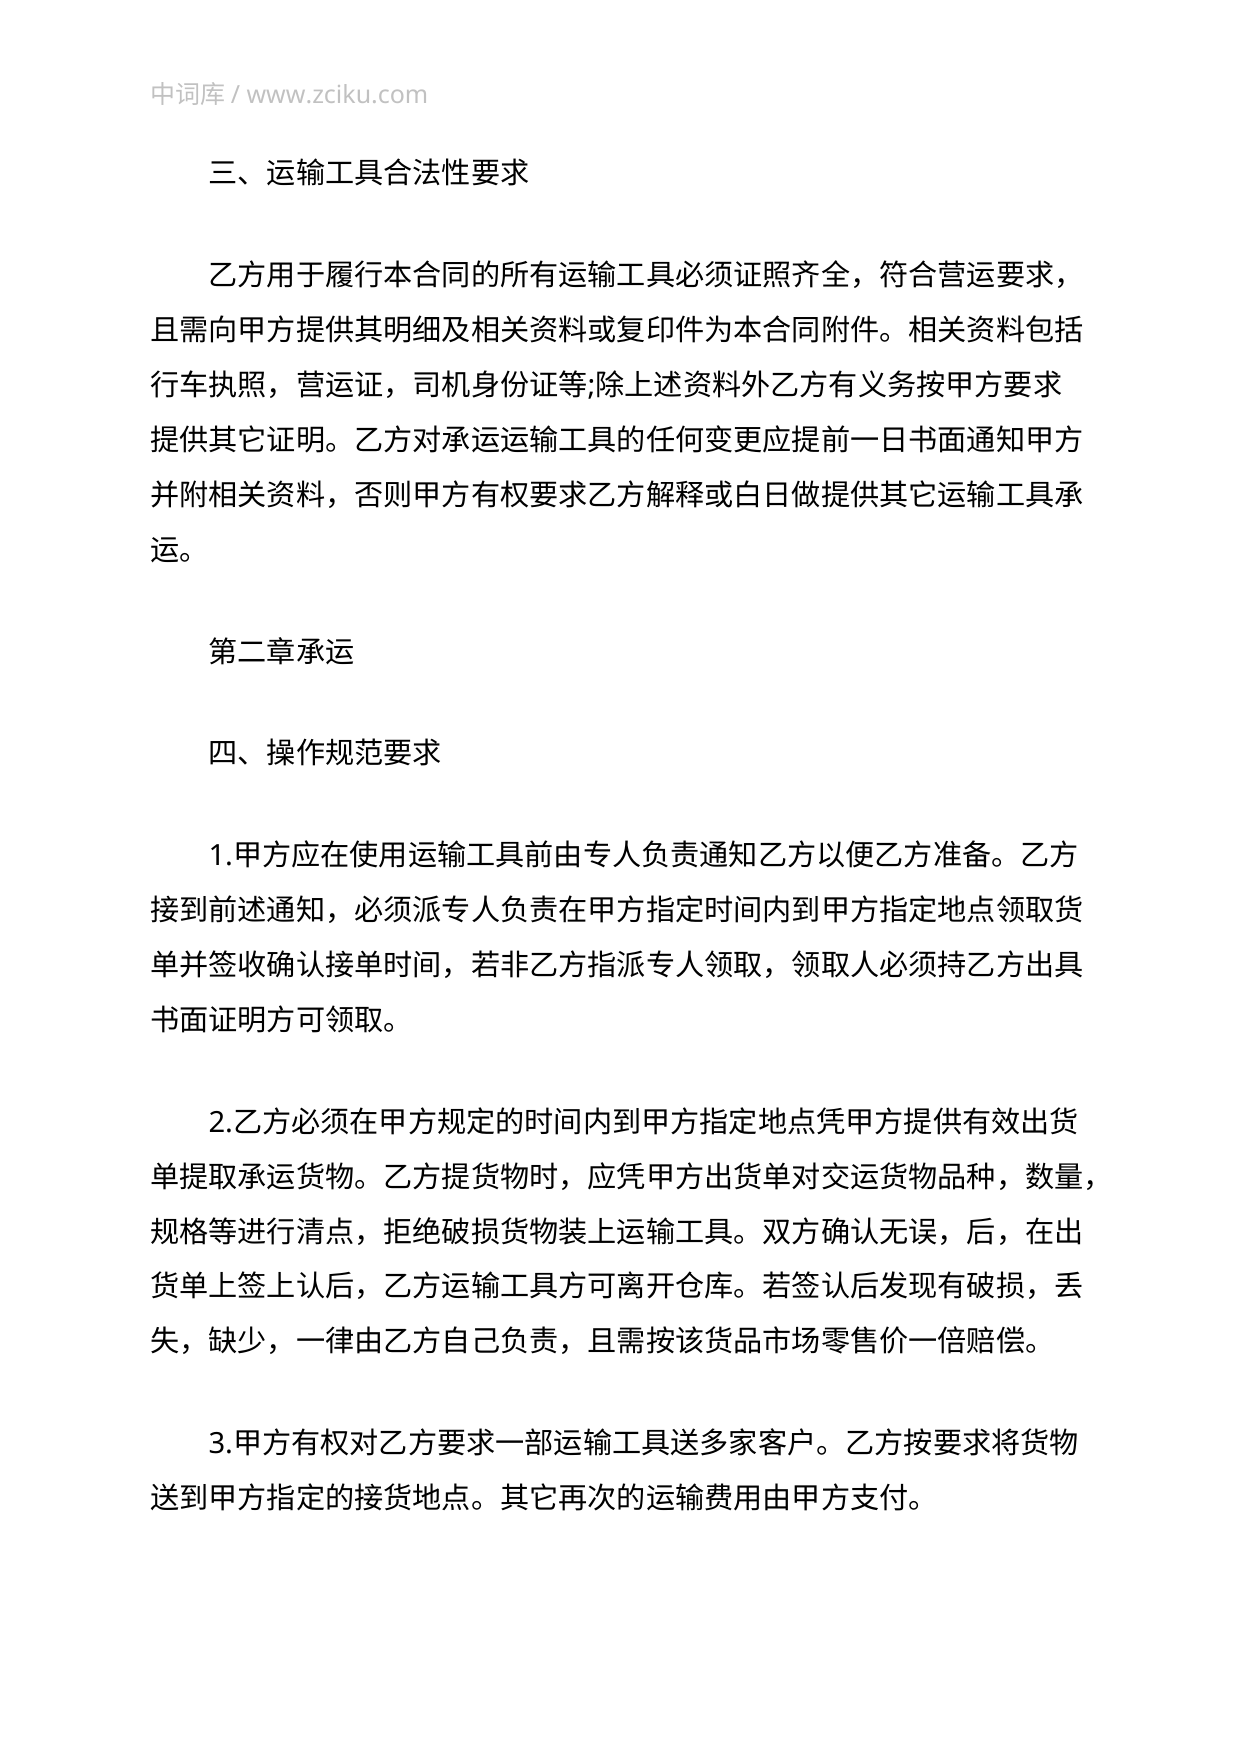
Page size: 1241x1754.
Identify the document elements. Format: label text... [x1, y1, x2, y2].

text 1.甲方应在使用运输工具前由专人负责通知乙方以便乙方准备。乙方接到前述通知，必须派专人负责在甲方指定时间内到甲方指定地点领取货单并签收确认接单时间，若非乙方指派专人领取，领取人必须持乙方出具书面证明方可领取。 [150, 832, 1090, 1039]
text 2.乙方必须在甲方规定的时间内到甲方指定地点凭甲方提供有效出货单提取承运货物。乙方提货物时，应凭甲方出货单对交运货物品种，数量，规格等进行清点，拒绝破损货物装上运输工具。双方确认无误，后，在出货单上签上认后，乙方运输工具方可离开仓库。若签认后发现有破损，丢失，缺少，一律由乙方自己负责，且需按该货品市场零售价一倍赔偿。 [150, 1098, 1090, 1360]
text 第二章承运 [150, 628, 1090, 670]
text 乙方用于履行本合同的所有运输工具必须证照齐全，符合营运要求，且需向甲方提供其明细及相关资料或复印件为本合同附件。相关资料包括行车执照，营运证，司机身份证等;除上述资料外乙方有义务按甲方要求提供其它证明。乙方对承运运输工具的任何变更应提前一日书面通知甲方并附相关资料，否则甲方有权要求乙方解释或白日做提供其它运输工具承运。 [150, 252, 1090, 569]
text 3.甲方有权对乙方要求一部运输工具送多家客户。乙方按要求将货物送到甲方指定的接货地点。其它再次的运输费用由甲方支付。 [150, 1420, 1090, 1517]
text 三、运输工具合法性要求 [150, 150, 1090, 192]
text 四、操作规范要求 [150, 730, 1090, 772]
